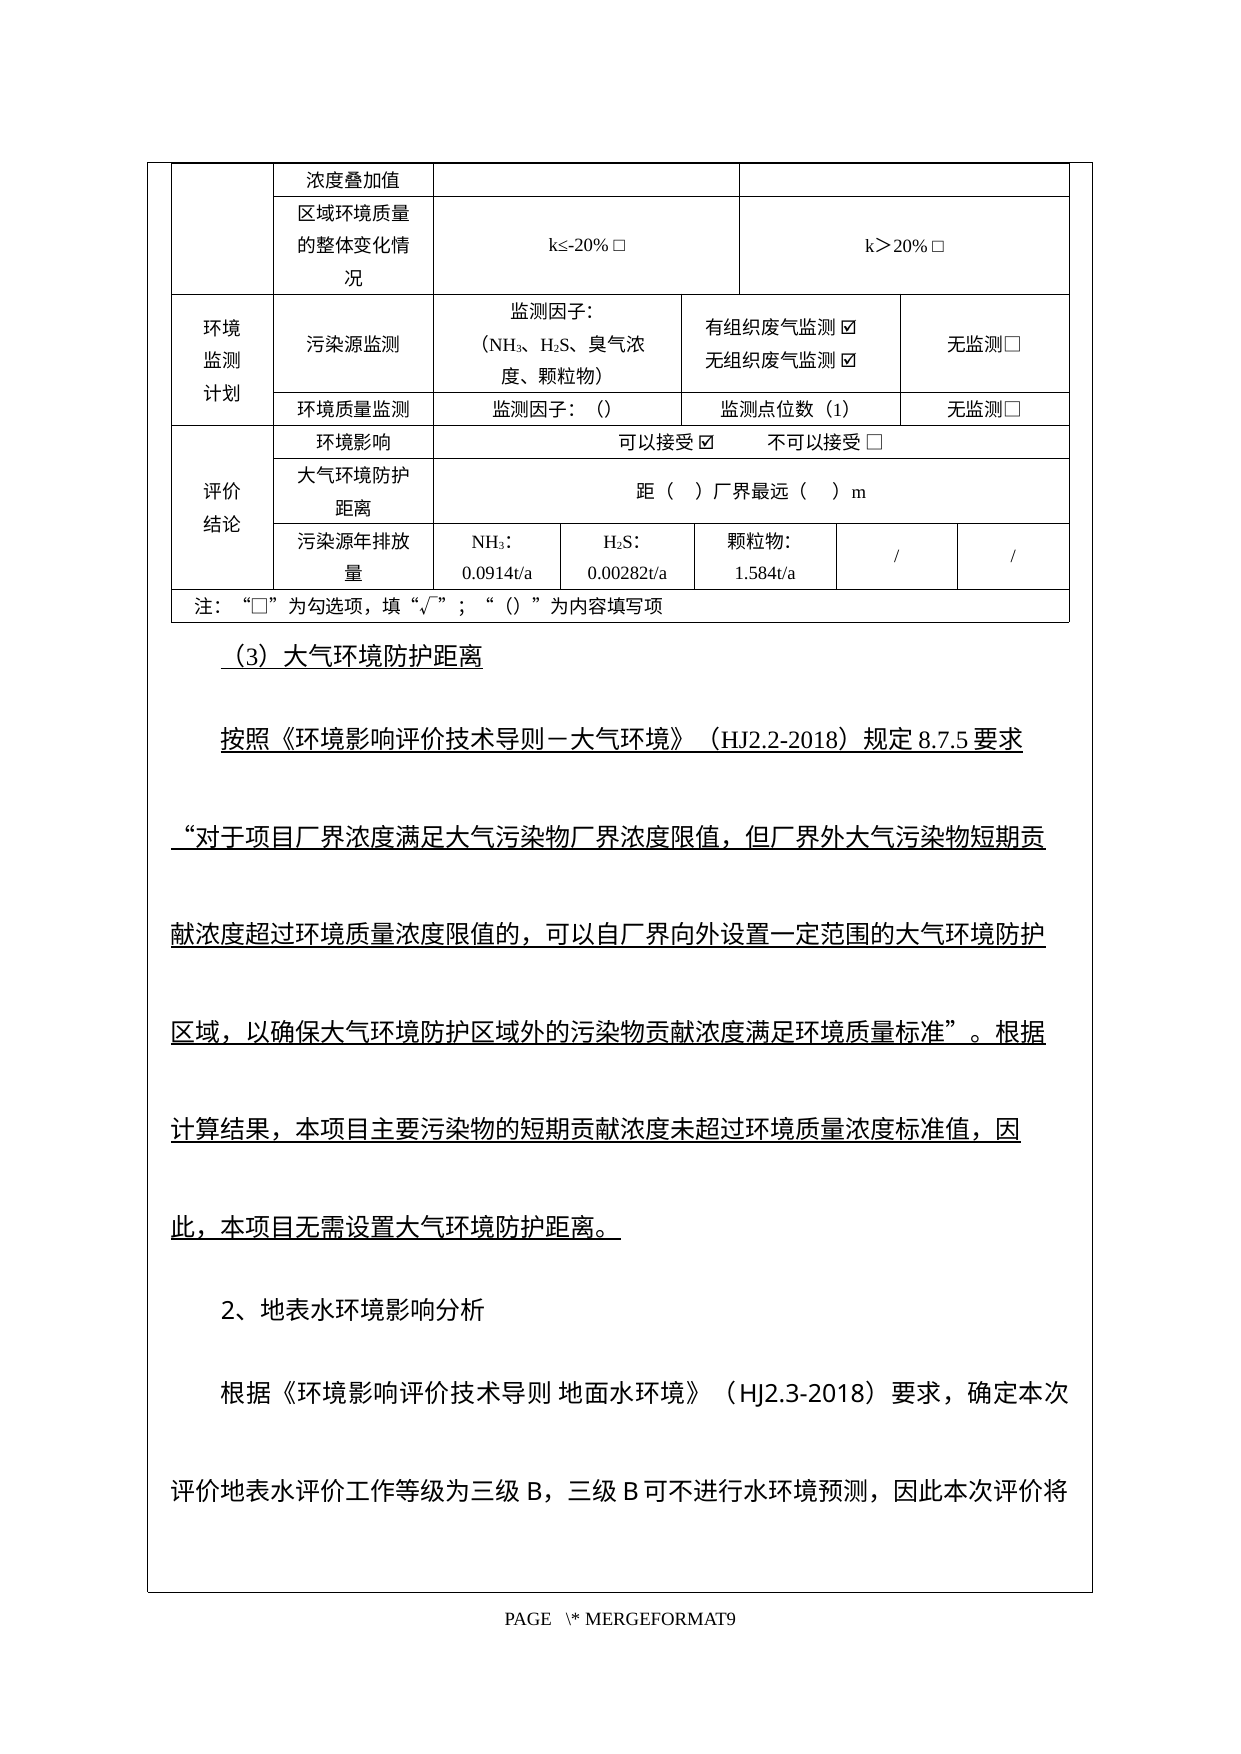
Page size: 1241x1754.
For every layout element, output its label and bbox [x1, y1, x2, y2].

table_header [148, 163, 1092, 1591]
